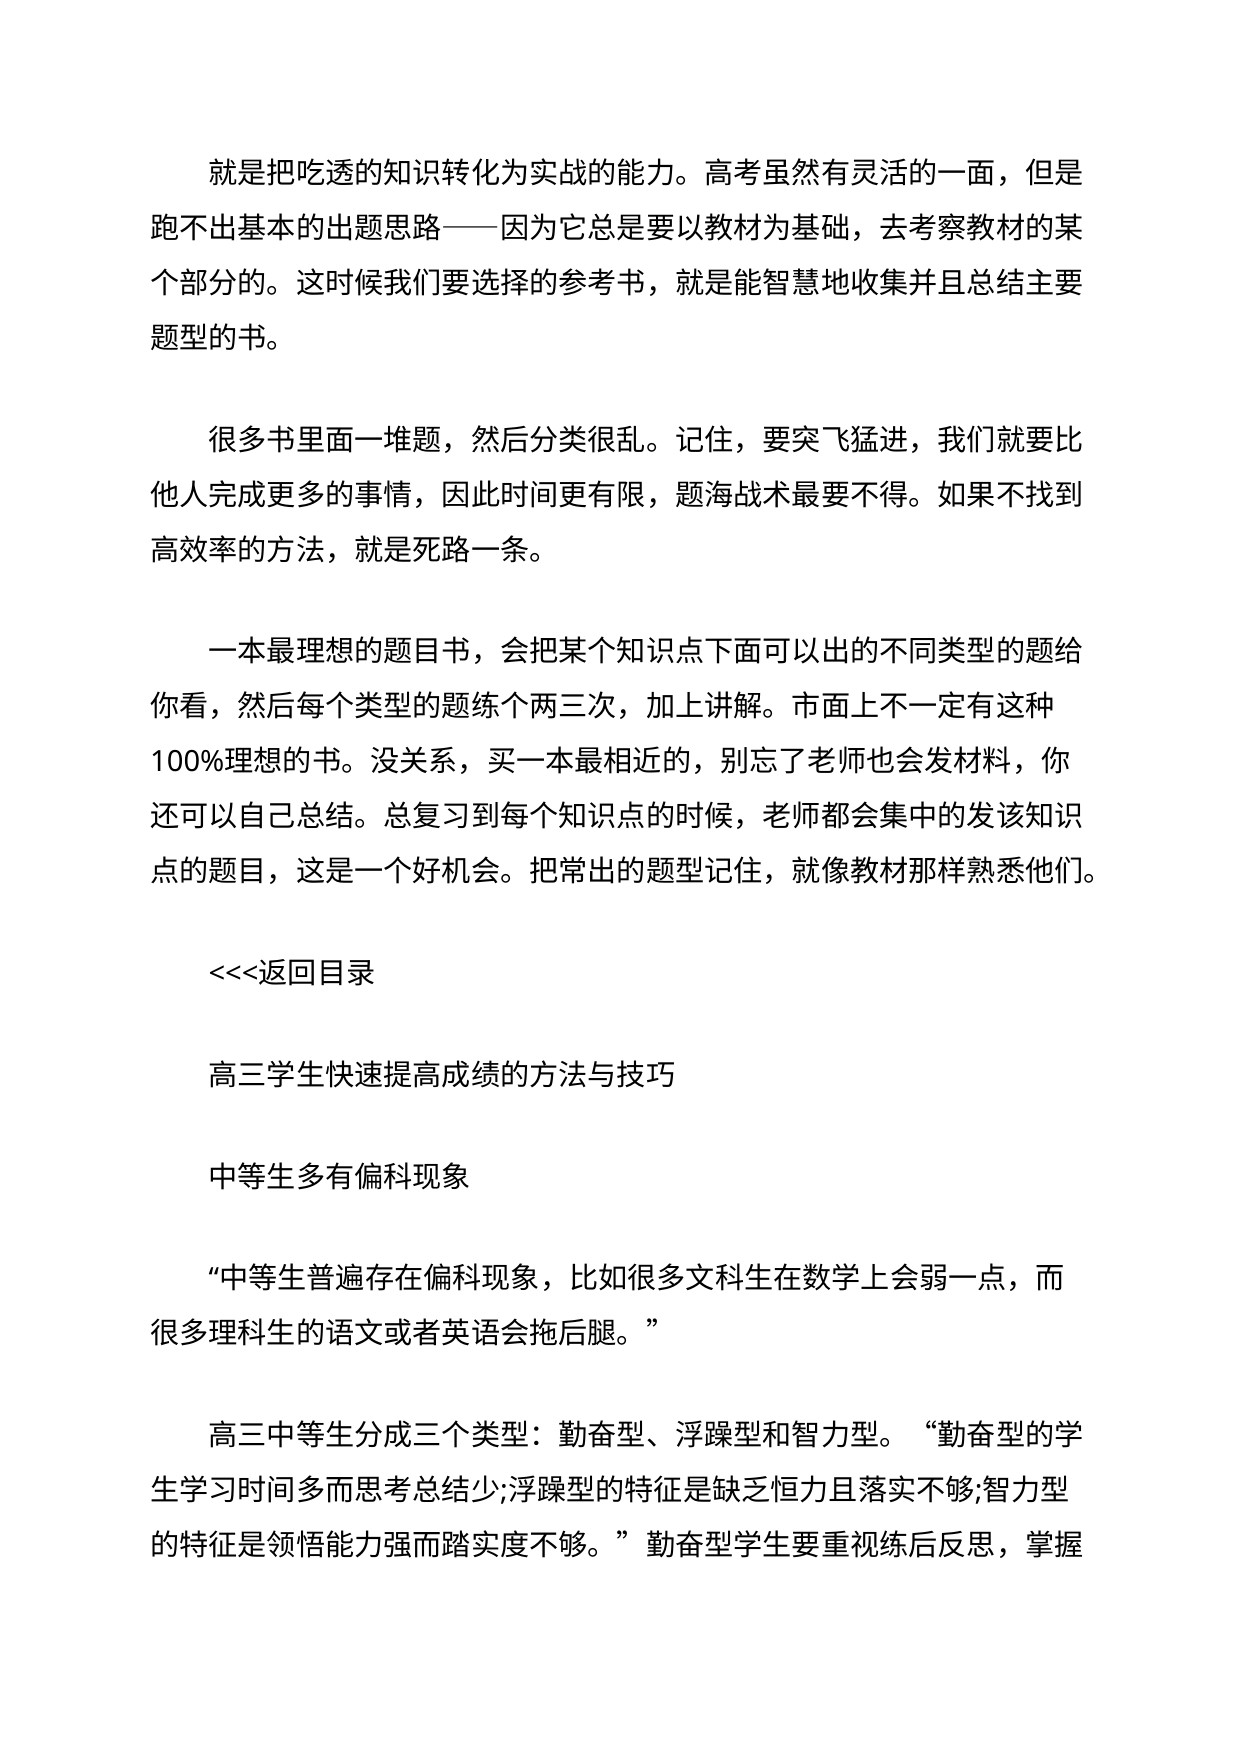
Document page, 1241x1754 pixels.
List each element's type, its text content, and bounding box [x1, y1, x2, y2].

text 中等生多有偏科现象 [150, 1153, 1090, 1196]
text 就是把吃透的知识转化为实战的能力。高考虽然有灵活的一面，但是跑不出基本的出题思路——因为它总是要以教材为基础，去考察教材的某个部分的。这时候我们要选择的参考书，就是能智慧地收集并且总结主要题型的书。 [150, 150, 1090, 357]
text 很多书里面一堆题，然后分类很乱。记住，要突飞猛进，我们就要比他人完成更多的事情，因此时间更有限，题海战术最要不得。如果不找到高效率的方法，就是死路一条。 [150, 416, 1090, 568]
text “中等生普遍存在偏科现象，比如很多文科生在数学上会弱一点，而很多理科生的语文或者英语会拖后腿。” [150, 1255, 1090, 1352]
text 高三学生快速提高成绩的方法与技巧 [150, 1051, 1090, 1094]
text 一本最理想的题目书，会把某个知识点下面可以出的不同类型的题给你看，然后每个类型的题练个两三次，加上讲解。市面上不一定有这种100%理想的书。没关系，买一本最相近的，别忘了老师也会发材料，你还可以自己总结。总复习到每个知识点的时候，老师都会集中的发该知识点的题目，这是一个好机会。把常出的题型记住，就像教材那样熟悉他们。 [150, 628, 1090, 890]
text <<<返回目录 [150, 949, 1090, 992]
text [150, 1412, 1090, 1564]
